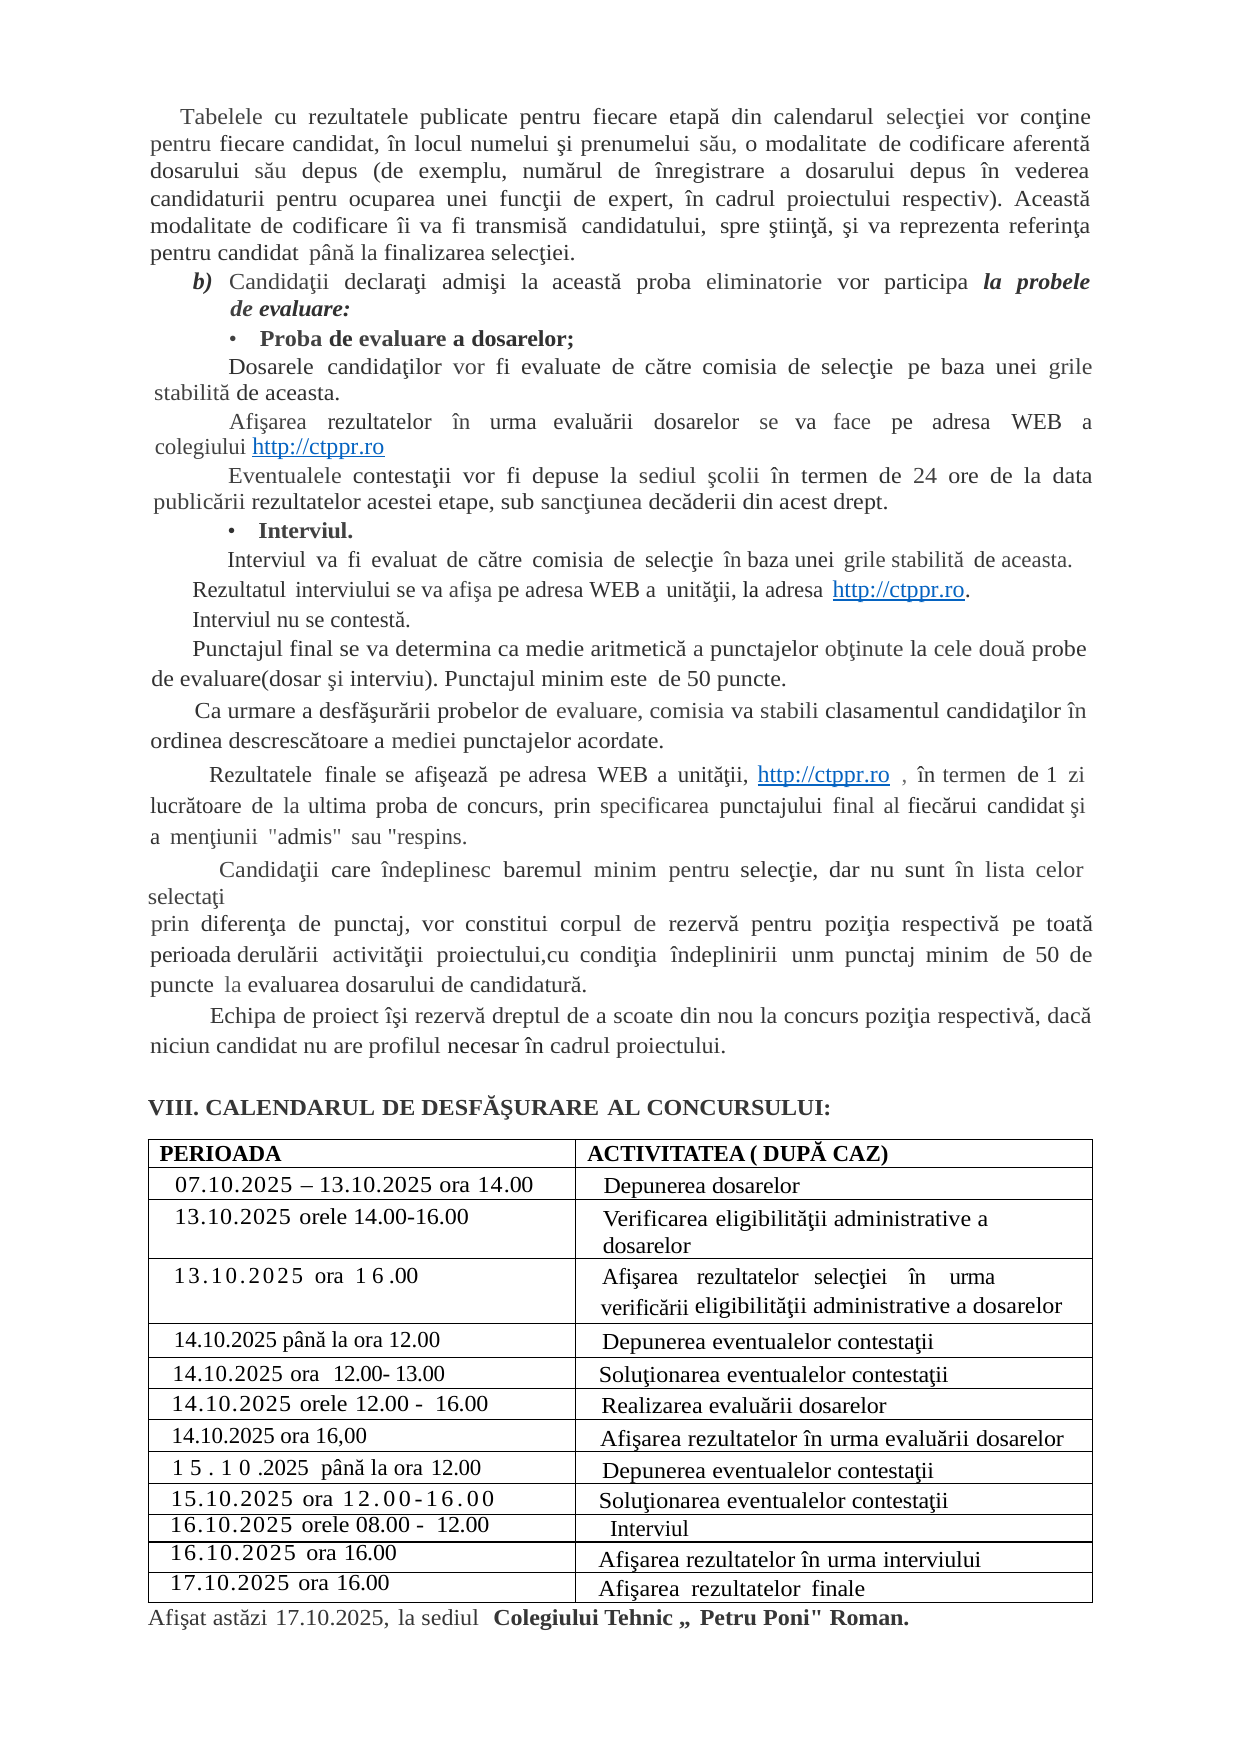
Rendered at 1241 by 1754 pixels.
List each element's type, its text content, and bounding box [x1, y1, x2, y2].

list Candidaţii declaraţi admişi la această proba eliminatorie vor participa la probele de evaluare: [193, 267, 1091, 321]
table_cell Interviul [576, 1515, 1092, 1541]
list Proba de evaluare a dosarelor; [229, 325, 1093, 351]
table_cell 13.10.2025 ora 16.00 [149, 1259, 575, 1323]
table_cell 07.10.2025 – 13.10.2025 ora 14.00 [149, 1168, 575, 1199]
table_cell Verificarea eligibilităţii administrative a dosarelor [576, 1200, 1092, 1258]
text VIII. CALENDARUL DE DESFĂŞURARE AL CONCURSULUI: [148, 1094, 1093, 1121]
table_cell 15.10.2025 până la ora 12.00 [149, 1452, 575, 1483]
text prin diferenţa de punctaj, vor constitui corpul de rezervă pentru poziţia respectivă pe toată perioada derulării activităţii proiectului,cu condiţia îndeplinirii unm punctaj minim de 50 de puncte la evaluarea dosarului de candidatură. [150, 910, 1093, 998]
table_cell Afişarea rezultatelor în urma interviului [576, 1543, 1092, 1572]
table_cell Soluţionarea eventualelor contestaţii [576, 1484, 1092, 1514]
table_cell Afişarea rezultatelor finale [576, 1573, 1092, 1602]
table_cell Afişarea rezultatelor în urma evaluării dosarelor [576, 1420, 1092, 1451]
table_cell Depunerea dosarelor [576, 1168, 1092, 1199]
text Interviul nu se contestă. [192, 606, 1093, 633]
table_cell 16.10.2025 orele 08.00 - 12.00 [149, 1515, 575, 1541]
table_cell 15.10.2025 ora 12.00-16.00 [149, 1484, 575, 1514]
table_cell Afişarea rezultatelor selecţiei în urma verificării eligibilităţii administrative a dosarelor [576, 1259, 1092, 1323]
text Ca urmare a desfăşurării probelor de evaluare, comisia va stabili clasamentul candidaţilor în ordinea descrescătoare a mediei punctajelor acordate. [150, 697, 1087, 754]
table_cell 14.10.2025 până la ora 12.00 [149, 1324, 575, 1357]
table_header ACTIVITATEA ( DUPĂ CAZ) [576, 1140, 1092, 1167]
table_cell 14.10.2025 orele 12.00 - 16.00 [149, 1389, 575, 1419]
table_cell Soluţionarea eventualelor contestaţii [576, 1358, 1092, 1387]
text Afişat astăzi 17.10.2025, la sediul Colegiului Tehnic „ Petru Poni" Roman. [148, 1604, 1093, 1630]
text Afişarea rezultatelor în urma evaluării dosarelor se va face pe adresa WEB a colegiului http://ctppr.ro [154, 410, 1093, 459]
text Interviul va fi evaluat de către comisia de selecţie în baza unei grile stabilită de aceasta. [226, 546, 1093, 572]
text Rezultatele finale se afişează pe adresa WEB a unităţii, http://ctppr.ro , în termen de 1 zi lucrătoare de la ultima proba de concurs, prin specificarea punctajului final al fiecărui candidat şi a menţiunii "admis" sau "respins. [150, 760, 1086, 849]
text Rezultatul interviului se va afişa pe adresa WEB a unităţii, la adresa http://ctppr.ro. [192, 575, 1093, 603]
text Tabelele cu rezultatele publicate pentru fiecare etapă din calendarul selecţiei vor conţine pentru fiecare candidat, în locul numelui şi prenumelui său, o modalitate de codificare aferentă dosarului său depus (de exemplu, numărul de înregistrare a dosarului depus în vederea candidaturii pentru ocuparea unei funcţii de expert, în cadrul proiectului respectiv). Această modalitate de codificare îi va fi transmisă candidatului, spre ştiinţă, şi va reprezenta referinţa pentru candidat până la finalizarea selecţiei. [150, 103, 1091, 265]
text Echipa de proiect îşi rezervă dreptul de a scoate din nou la concurs poziţia respectivă, dacă niciun candidat nu are profilul necesar în cadrul proiectului. [150, 1002, 1093, 1058]
table_cell 13.10.2025 orele 14.00-16.00 [149, 1200, 575, 1258]
table_cell Realizarea evaluării dosarelor [576, 1389, 1092, 1419]
text Candidaţii care îndeplinesc baremul minim pentru selecţie, dar nu sunt în lista celor selectaţi [148, 856, 1084, 909]
table_cell 17.10.2025 ora 16.00 [149, 1573, 575, 1602]
table_cell 16.10.2025 ora 16.00 [149, 1543, 575, 1572]
table_cell Depunerea eventualelor contestaţii [576, 1452, 1092, 1483]
table_cell Depunerea eventualelor contestaţii [576, 1324, 1092, 1357]
text Punctajul final se va determina ca medie aritmetică a punctajelor obţinute la cele două probe de evaluare(dosar şi interviu). Punctajul minim este de 50 puncte. [151, 634, 1087, 691]
table_cell 14.10.2025 ora 12.00- 13.00 [149, 1358, 575, 1387]
table_header PERIOADA [149, 1140, 575, 1167]
text Eventualele contestaţii vor fi depuse la sediul şcolii în termen de 24 ore de la data publicării rezultatelor acestei etape, sub sancţiunea decăderii din acest drept. [153, 462, 1093, 515]
text Dosarele candidaţilor vor fi evaluate de către comisia de selecţie pe baza unei grile stabilită de aceasta. [154, 354, 1093, 406]
table_cell 14.10.2025 ora 16,00 [149, 1420, 575, 1451]
list Interviul. [227, 517, 1093, 543]
